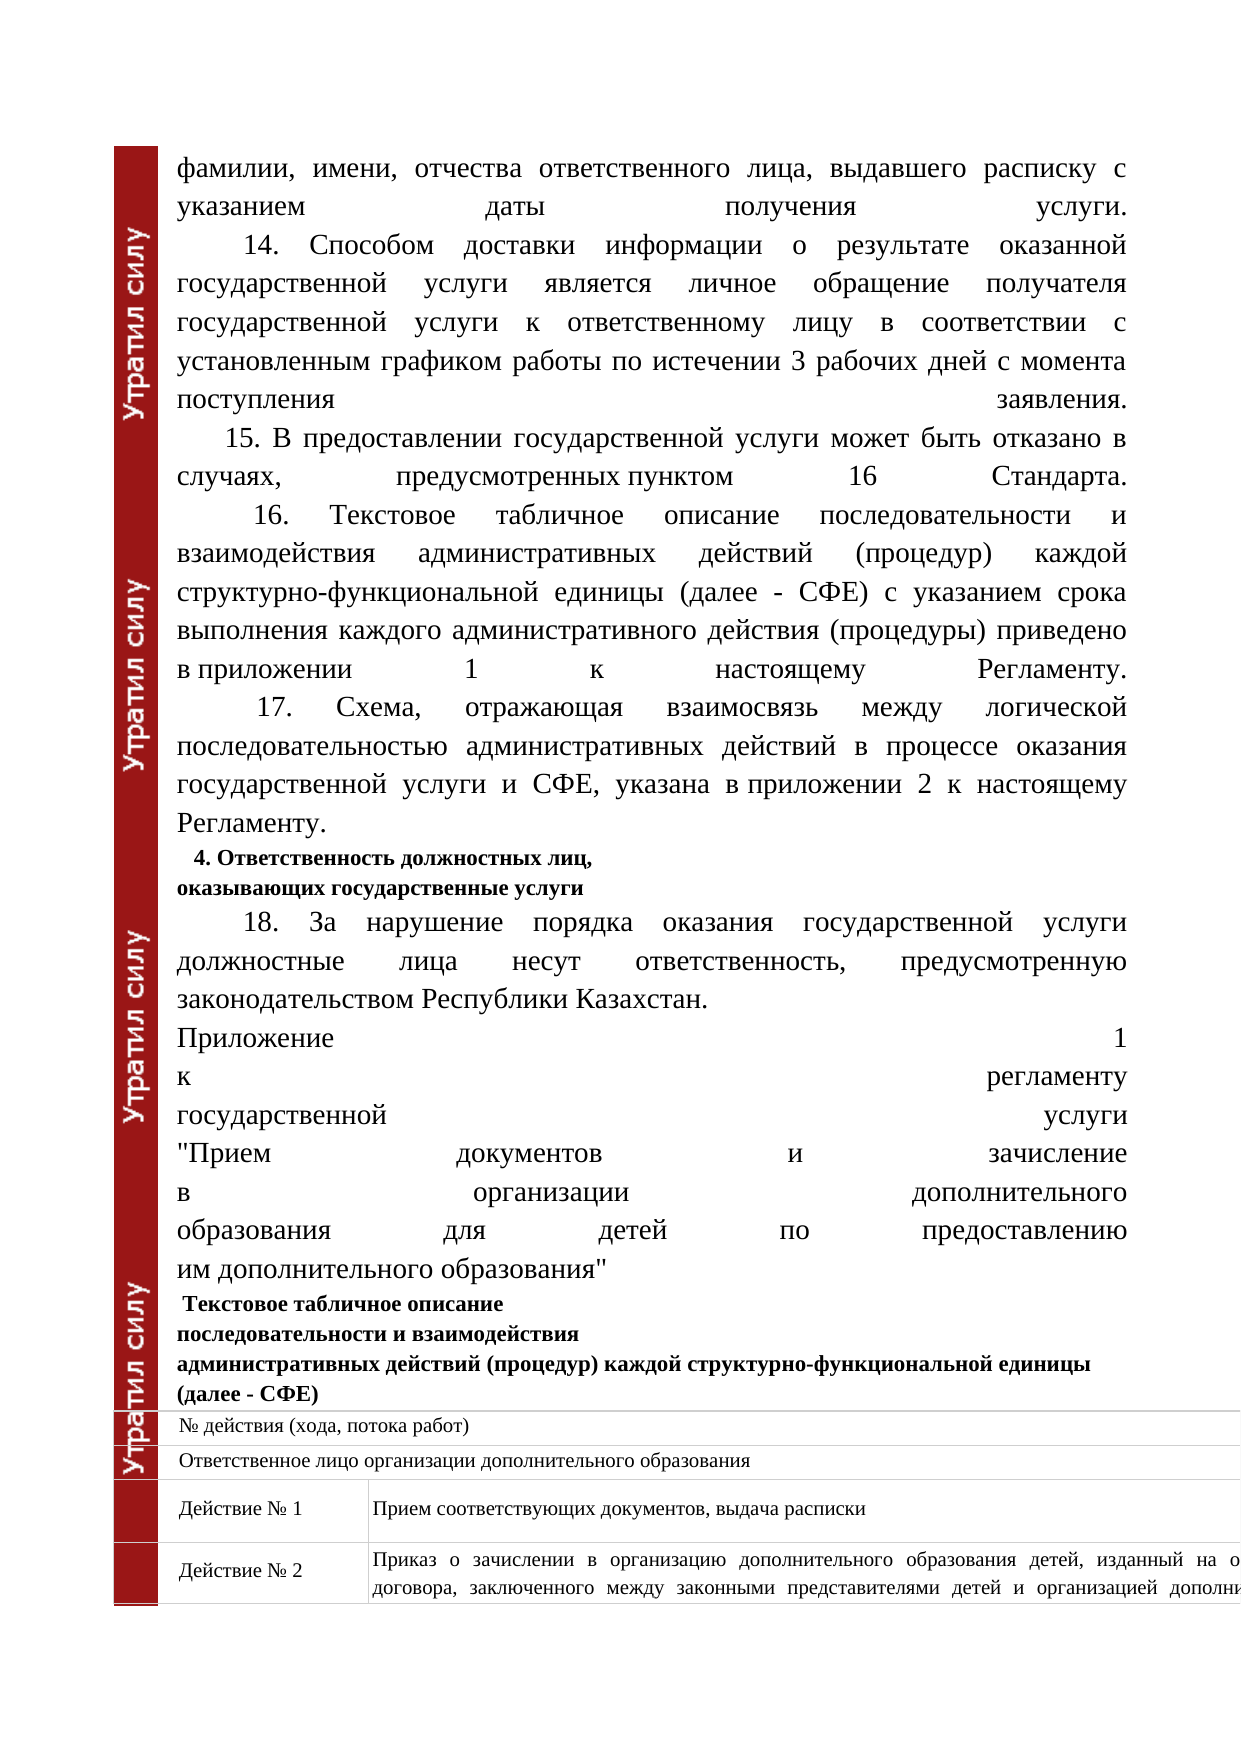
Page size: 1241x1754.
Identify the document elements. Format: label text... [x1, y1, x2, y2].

picture [114, 1015, 158, 1020]
picture [114, 146, 158, 150]
table_cell Действие № 2 [114, 1543, 368, 1603]
text Приложение 1 к регламенту государственной услуги "Прием документов и зачисление в организации дополнительного образования для детей по предоставлению им дополнительного образования" [112, 1020, 1128, 1284]
picture [114, 900, 158, 904]
text Текстовое табличное описание последовательности и взаимодействия административных действий (процедур) каждой структурно-функциональной единицы (далее - СФЕ) [112, 1289, 1128, 1407]
picture [114, 1284, 158, 1289]
table_header № действия (хода, потока работ) [114, 1412, 1240, 1445]
table_cell Действие № 1 [114, 1480, 368, 1542]
table_cell Ответственное лицо организации дополнительного образования [114, 1446, 1240, 1479]
picture [114, 839, 158, 844]
text 18. За нарушение порядка оказания государственной услуги должностные лица несут ответственность, предусмотренную законодательством Республики Казахстан. [112, 904, 1128, 1015]
table_cell Прием соответствующих документов, выдача расписки [369, 1480, 1240, 1542]
text 4. Ответственность должностных лиц, оказывающих государственные услуги [112, 844, 1128, 900]
